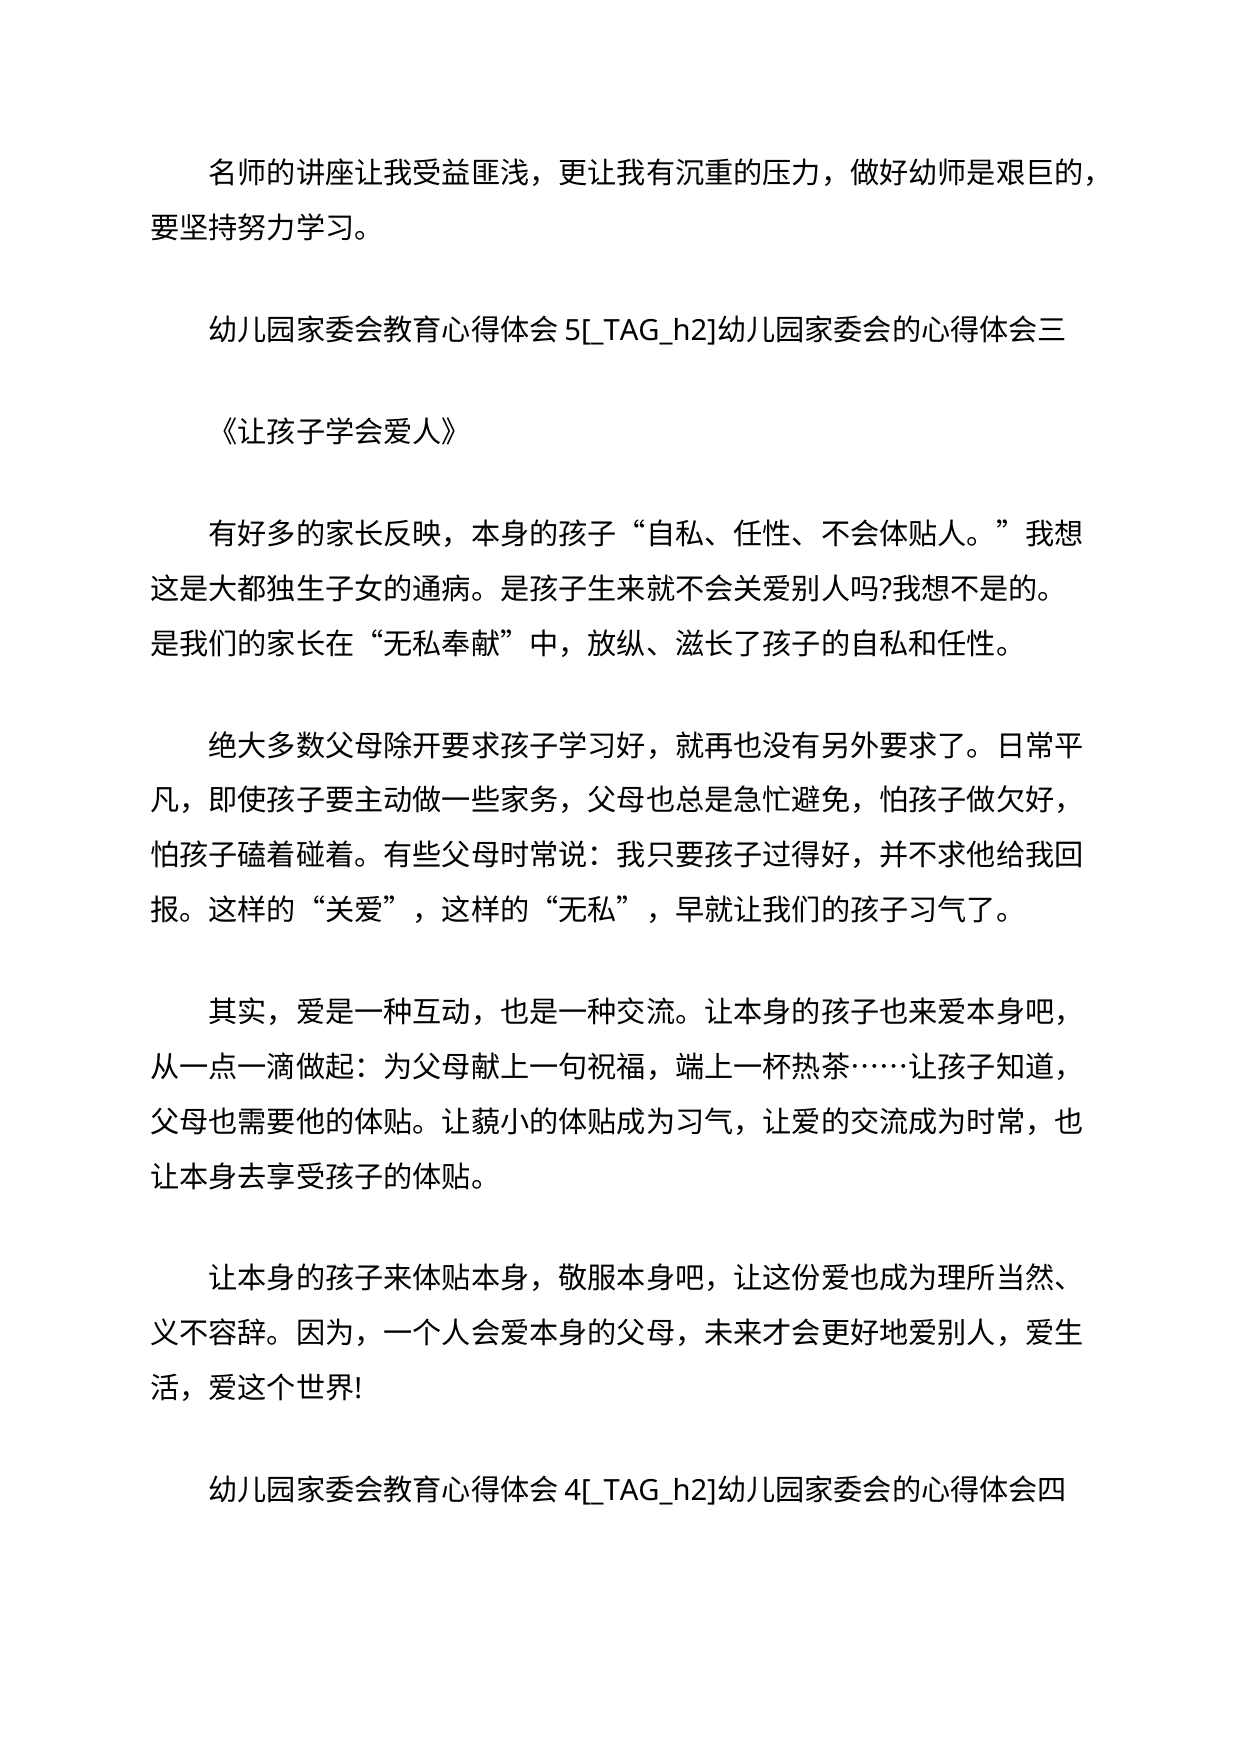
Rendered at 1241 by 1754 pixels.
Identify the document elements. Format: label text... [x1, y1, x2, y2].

text 有好多的家长反映，本身的孩子“自私、任性、不会体贴人。”我想这是大都独生子女的通病。是孩子生来就不会关爱别人吗?我想不是的。是我们的家长在“无私奉献”中，放纵、滋长了孩子的自私和任性。 [150, 510, 1090, 663]
text 让本身的孩子来体贴本身，敬服本身吧，让这份爱也成为理所当然、义不容辞。因为，一个人会爱本身的父母，未来才会更好地爱别人，爱生活，爱这个世界! [150, 1255, 1090, 1407]
text 幼儿园家委会教育心得体会5[_TAG_h2]幼儿园家委会的心得体会三 [150, 307, 1090, 349]
text 《让孩子学会爱人》 [150, 409, 1090, 451]
text 名师的讲座让我受益匪浅，更让我有沉重的压力，做好幼师是艰巨的，要坚持努力学习。 [150, 150, 1090, 247]
text 绝大多数父母除开要求孩子学习好，就再也没有另外要求了。日常平凡，即使孩子要主动做一些家务，父母也总是急忙避免，怕孩子做欠好，怕孩子磕着碰着。有些父母时常说：我只要孩子过得好，并不求他给我回报。这样的“关爱”，这样的“无私”，早就让我们的孩子习气了。 [150, 722, 1090, 929]
text 其实，爱是一种互动，也是一种交流。让本身的孩子也来爱本身吧，从一点一滴做起：为父母献上一句祝福，端上一杯热茶……让孩子知道，父母也需要他的体贴。让藐小的体贴成为习气，让爱的交流成为时常，也让本身去享受孩子的体贴。 [150, 988, 1090, 1196]
text 幼儿园家委会教育心得体会4[_TAG_h2]幼儿园家委会的心得体会四 [150, 1467, 1090, 1509]
